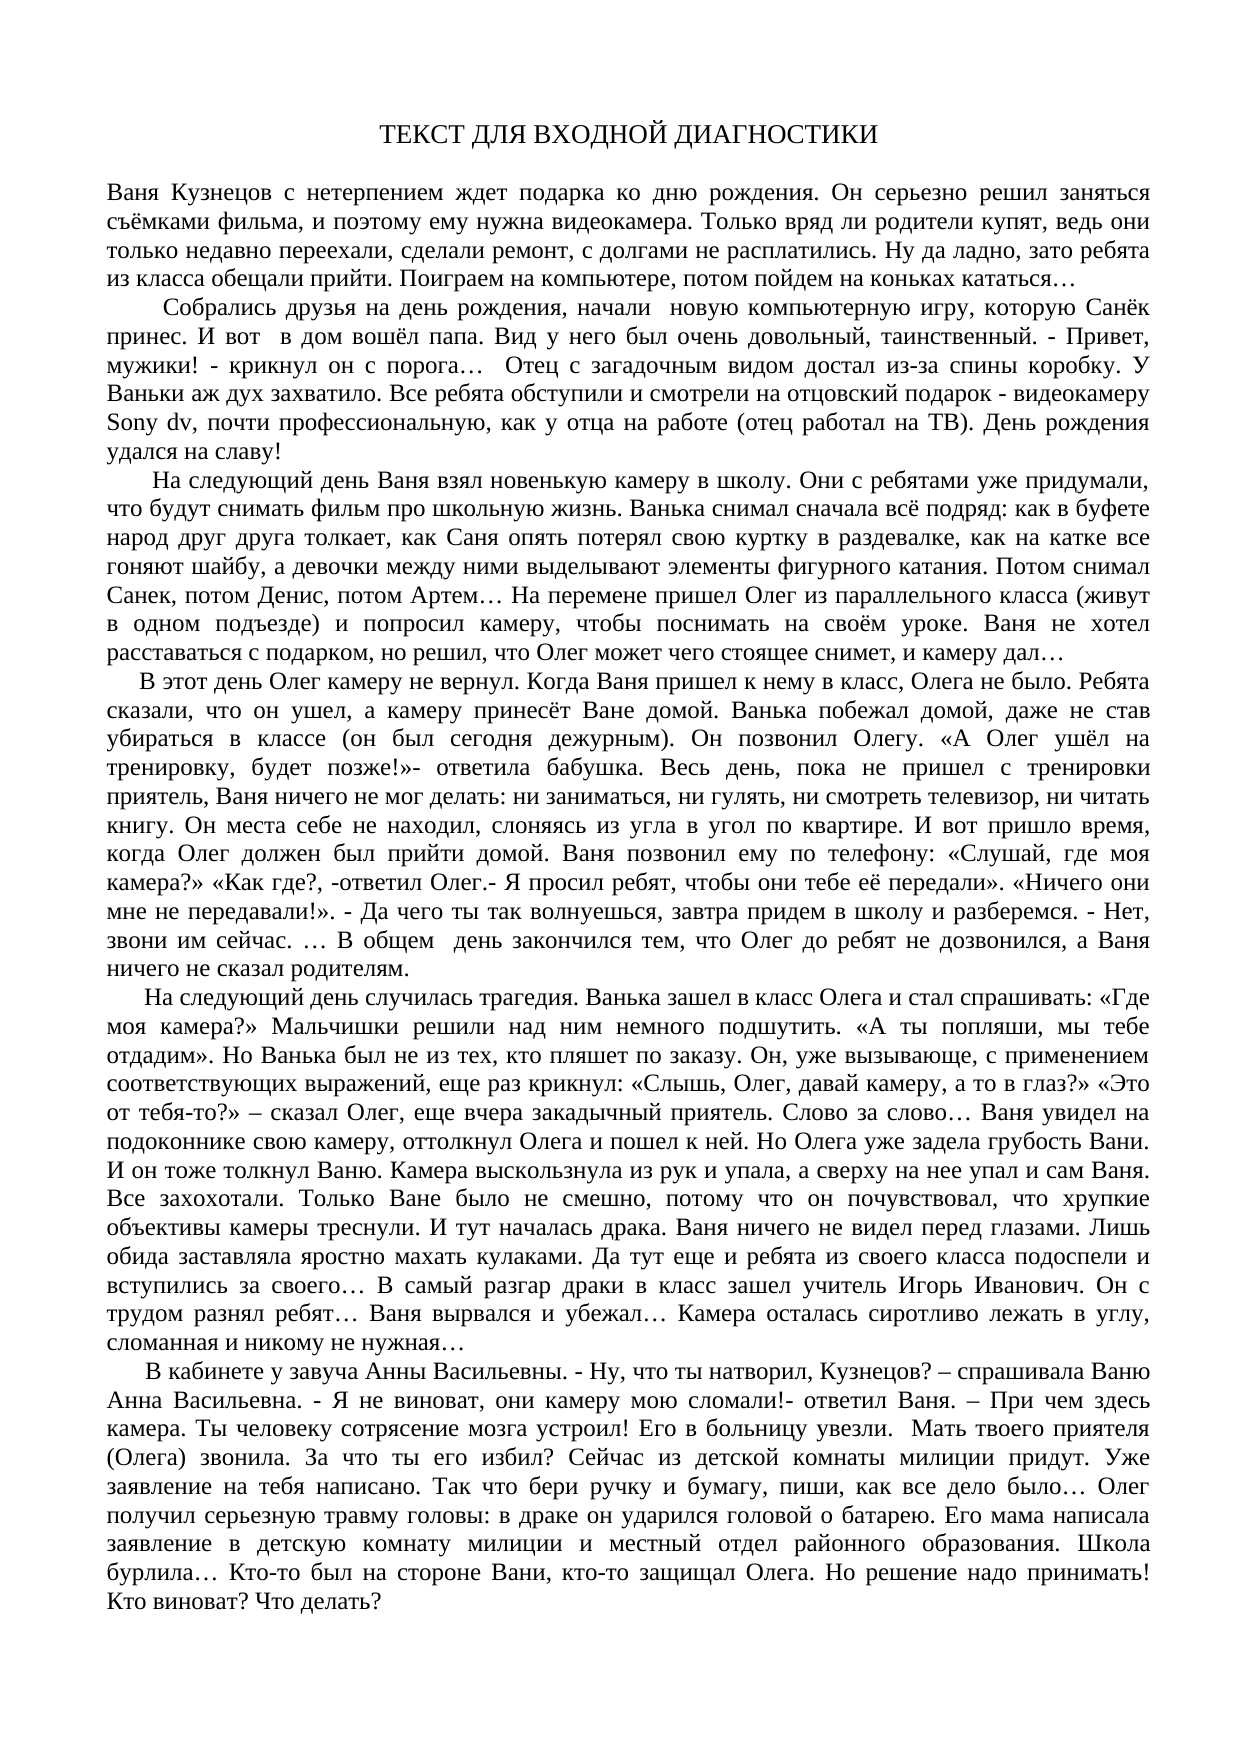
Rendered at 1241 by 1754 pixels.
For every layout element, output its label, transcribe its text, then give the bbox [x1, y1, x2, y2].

text Собрались друзья на день рождения, начали новую компьютерную игру, которую Санёк принес. И вот в дом вошёл папа. Вид у него был очень довольный, таинственный. - Привет, мужики! - крикнул он с порога… Отец с загадочным видом достал из-за спины коробку. У Ваньки аж дух захватило. Все ребята обступили и смотрели на отцовский подарок - видеокамеру Sony dv, почти профессиональную, как у отца на работе (отец работал на ТВ). День рождения удался на славу! [106, 292, 1152, 465]
text На следующий день случилась трагедия. Ванька зашел в класс Олега и стал спрашивать: «Где моя камера?» Мальчишки решили над ним немного подшутить. «А ты попляши, мы тебе отдадим». Но Ванька был не из тех, кто пляшет по заказу. Он, уже вызывающе, с применением соответствующих выражений, еще раз крикнул: «Слышь, Олег, давай камеру, а то в глаз?» «Это от тебя-то?» – сказал Олег, еще вчера закадычный приятель. Слово за слово… Ваня увидел на подоконнике свою камеру, оттолкнул Олега и пошел к ней. Но Олега уже задела грубость Вани. И он тоже толкнул Ваню. Камера выскользнула из рук и упала, а сверху на нее упал и сам Ваня. Все захохотали. Только Ване было не смешно, потому что он почувствовал, что хрупкие объективы камеры треснули. И тут началась драка. Ваня ничего не видел перед глазами. Лишь обида заставляла яростно махать кулаками. Да тут еще и ребята из своего класса подоспели и вступились за своего… В самый разгар драки в класс зашел учитель Игорь Иванович. Он с трудом разнял ребят… Ваня вырвался и убежал… Камера осталась сиротливо лежать в углу, сломанная и никому не нужная… [106, 982, 1152, 1356]
text Ваня Кузнецов с нетерпением ждет подарка ко дню рождения. Он серьезно решил заняться съёмками фильма, и поэтому ему нужна видеокамера. Только вряд ли родители купят, ведь они только недавно переехали, сделали ремонт, с долгами не расплатились. Ну да ладно, зато ребята из класса обещали прийти. Поиграем на компьютере, потом пойдем на коньках кататься… [106, 177, 1152, 292]
text ТЕКСТ ДЛЯ ВХОДНОЙ ДИАГНОСТИКИ [106, 118, 1152, 149]
text В кабинете у завуча Анны Васильевны. - Ну, что ты натворил, Кузнецов? – спрашивала Ваню Анна Васильевна. - Я не виноват, они камеру мою сломали!- ответил Ваня. – При чем здесь камера. Ты человеку сотрясение мозга устроил! Его в больницу увезли. Мать твоего приятеля (Олега) звонила. За что ты его избил? Сейчас из детской комнаты милиции придут. Уже заявление на тебя написано. Так что бери ручку и бумагу, пиши, как все дело было… Олег получил серьезную травму головы: в драке он ударился головой о батарею. Его мама написала заявление в детскую комнату милиции и местный отдел районного образования. Школа бурлила… Кто-то был на стороне Вани, кто-то защищал Олега. Но решение надо принимать! Кто виноват? Что делать? [106, 1356, 1152, 1615]
text В этот день Олег камеру не вернул. Когда Ваня пришел к нему в класс, Олега не было. Ребята сказали, что он ушел, а камеру принесёт Ване домой. Ванька побежал домой, даже не став убираться в классе (он был сегодня дежурным). Он позвонил Олегу. «А Олег ушёл на тренировку, будет позже!»- ответила бабушка. Весь день, пока не пришел с тренировки приятель, Ваня ничего не мог делать: ни заниматься, ни гулять, ни смотреть телевизор, ни читать книгу. Он места себе не находил, слоняясь из угла в угол по квартире. И вот пришло время, когда Олег должен был прийти домой. Ваня позвонил ему по телефону: «Слушай, где моя камера?» «Как где?, -ответил Олег.- Я просил ребят, чтобы они тебе её передали». «Ничего они мне не передавали!». - Да чего ты так волнуешься, завтра придем в школу и разберемся. - Нет, звони им сейчас. … В общем день закончился тем, что Олег до ребят не дозвонился, а Ваня ничего не сказал родителям. [106, 666, 1152, 982]
text На следующий день Ваня взял новенькую камеру в школу. Они с ребятами уже придумали, что будут снимать фильм про школьную жизнь. Ванька снимал сначала всё подряд: как в буфете народ друг друга толкает, как Саня опять потерял свою куртку в раздевалке, как на катке все гоняют шайбу, а девочки между ними выделывают элементы фигурного катания. Потом снимал Санек, потом Денис, потом Артем… На перемене пришел Олег из параллельного класса (живут в одном подъезде) и попросил камеру, чтобы поснимать на своём уроке. Ваня не хотел расставаться с подарком, но решил, что Олег может чего стоящее снимет, и камеру дал… [106, 465, 1152, 666]
